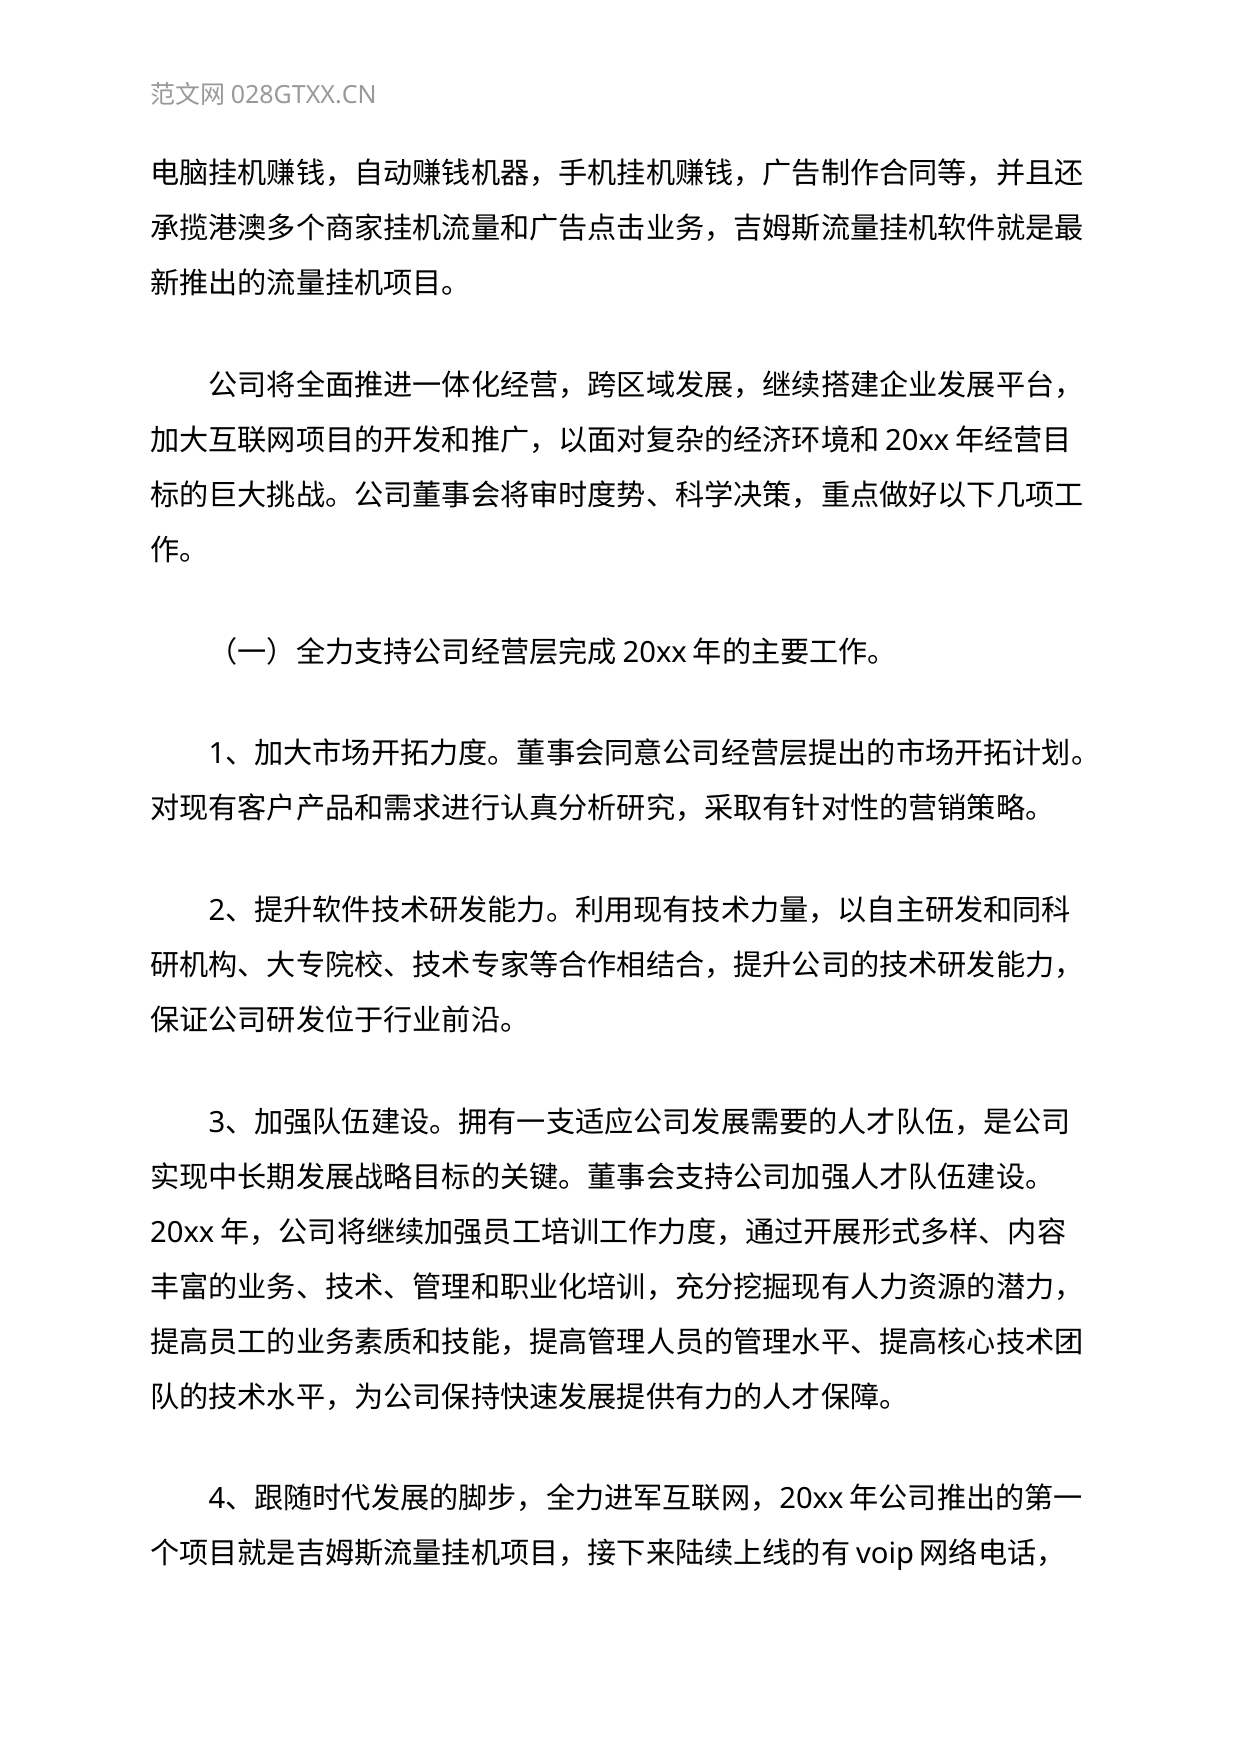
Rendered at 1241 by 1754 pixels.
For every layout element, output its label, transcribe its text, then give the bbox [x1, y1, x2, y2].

text （一）全力支持公司经营层完成20xx年的主要工作。 [150, 628, 1090, 671]
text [150, 150, 1090, 302]
text 3、加强队伍建设。拥有一支适应公司发展需要的人才队伍，是公司实现中长期发展战略目标的关键。董事会支持公司加强人才队伍建设。20xx年，公司将继续加强员工培训工作力度，通过开展形式多样、内容丰富的业务、技术、管理和职业化培训，充分挖掘现有人力资源的潜力，提高员工的业务素质和技能，提高管理人员的管理水平、提高核心技术团队的技术水平，为公司保持快速发展提供有力的人才保障。 [150, 1098, 1090, 1416]
text 公司将全面推进一体化经营，跨区域发展，继续搭建企业发展平台，加大互联网项目的开发和推广，以面对复杂的经济环境和20xx年经营目标的巨大挑战。公司董事会将审时度势、科学决策，重点做好以下几项工作。 [150, 362, 1090, 569]
text 1、加大市场开拓力度。董事会同意公司经营层提出的市场开拓计划。对现有客户产品和需求进行认真分析研究，采取有针对性的营销策略。 [150, 730, 1090, 827]
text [150, 1475, 1090, 1572]
text 2、提升软件技术研发能力。利用现有技术力量，以自主研发和同科研机构、大专院校、技术专家等合作相结合，提升公司的技术研发能力，保证公司研发位于行业前沿。 [150, 887, 1090, 1039]
